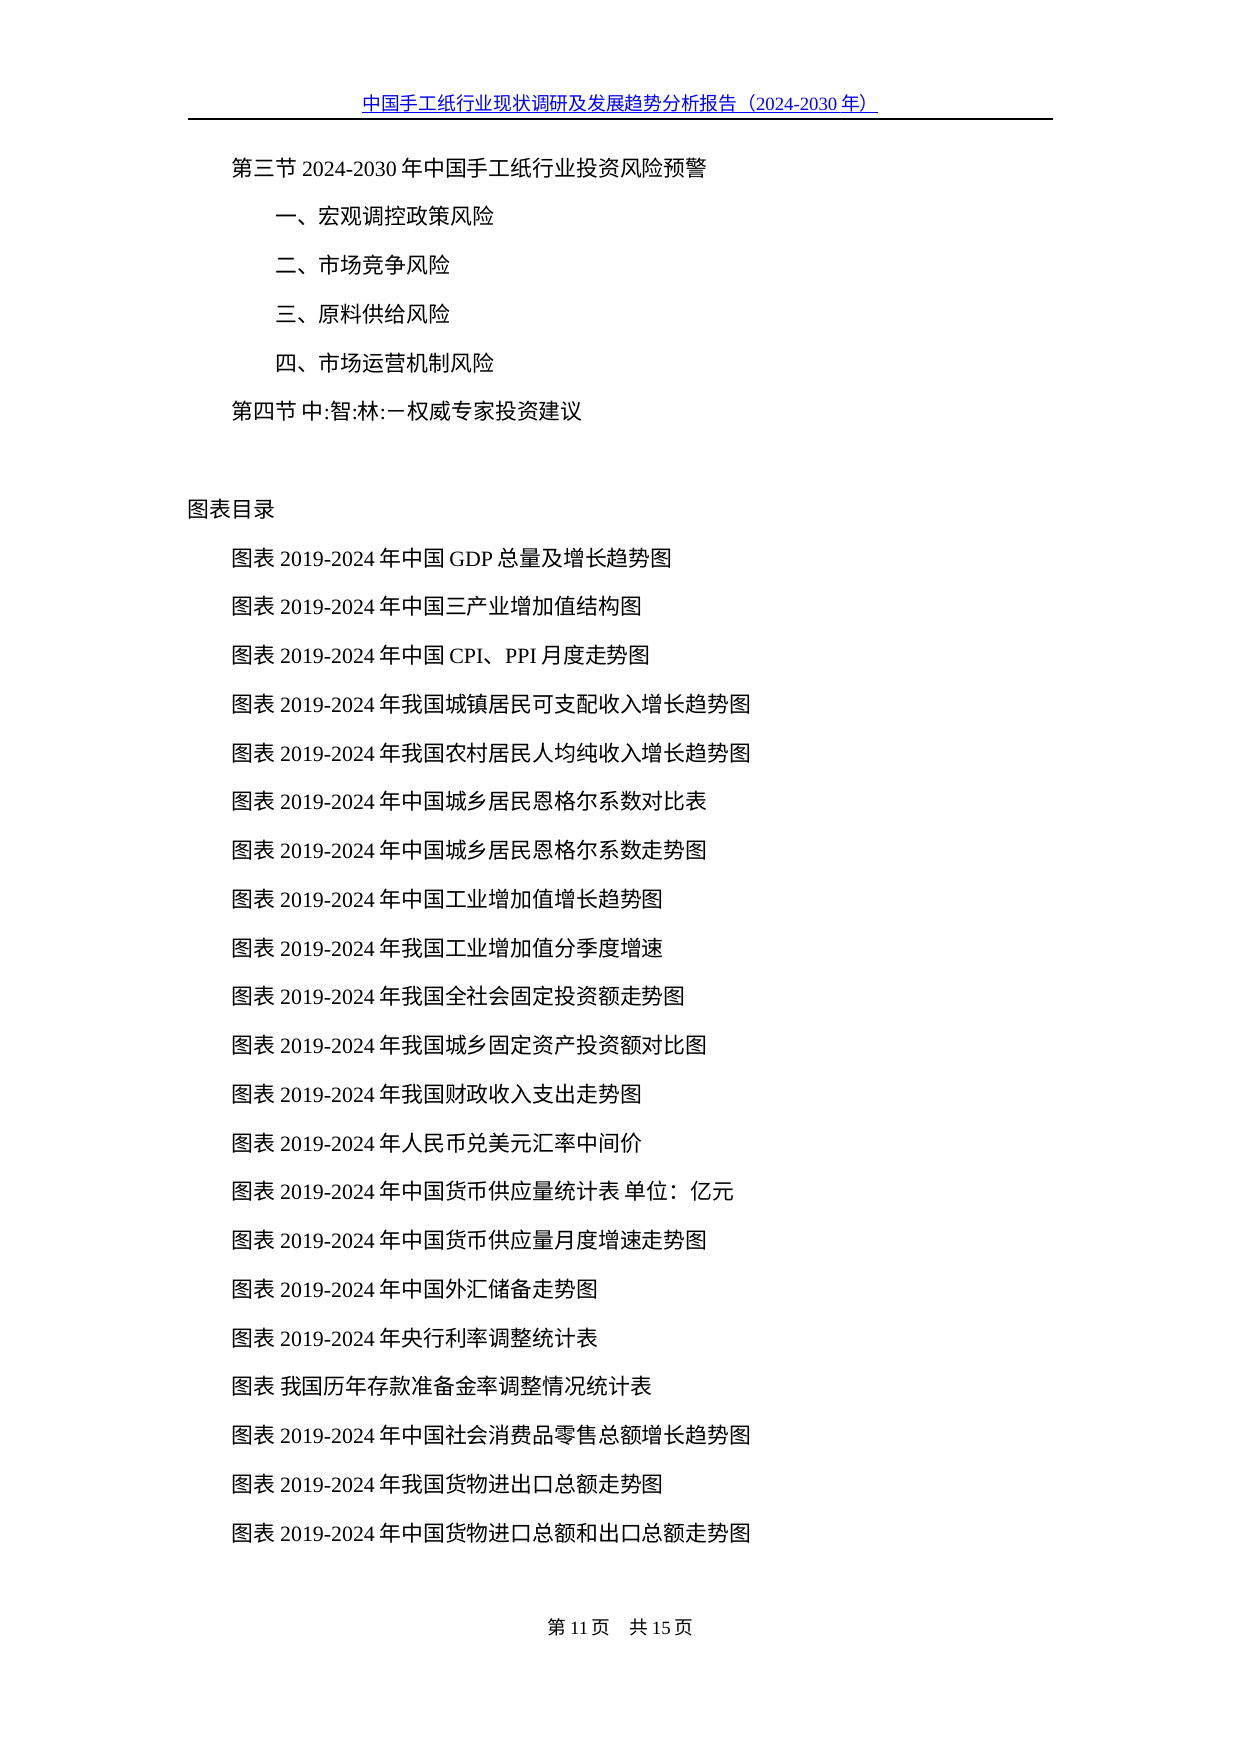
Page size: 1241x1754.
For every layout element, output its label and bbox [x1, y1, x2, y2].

text [187, 150, 1053, 1548]
